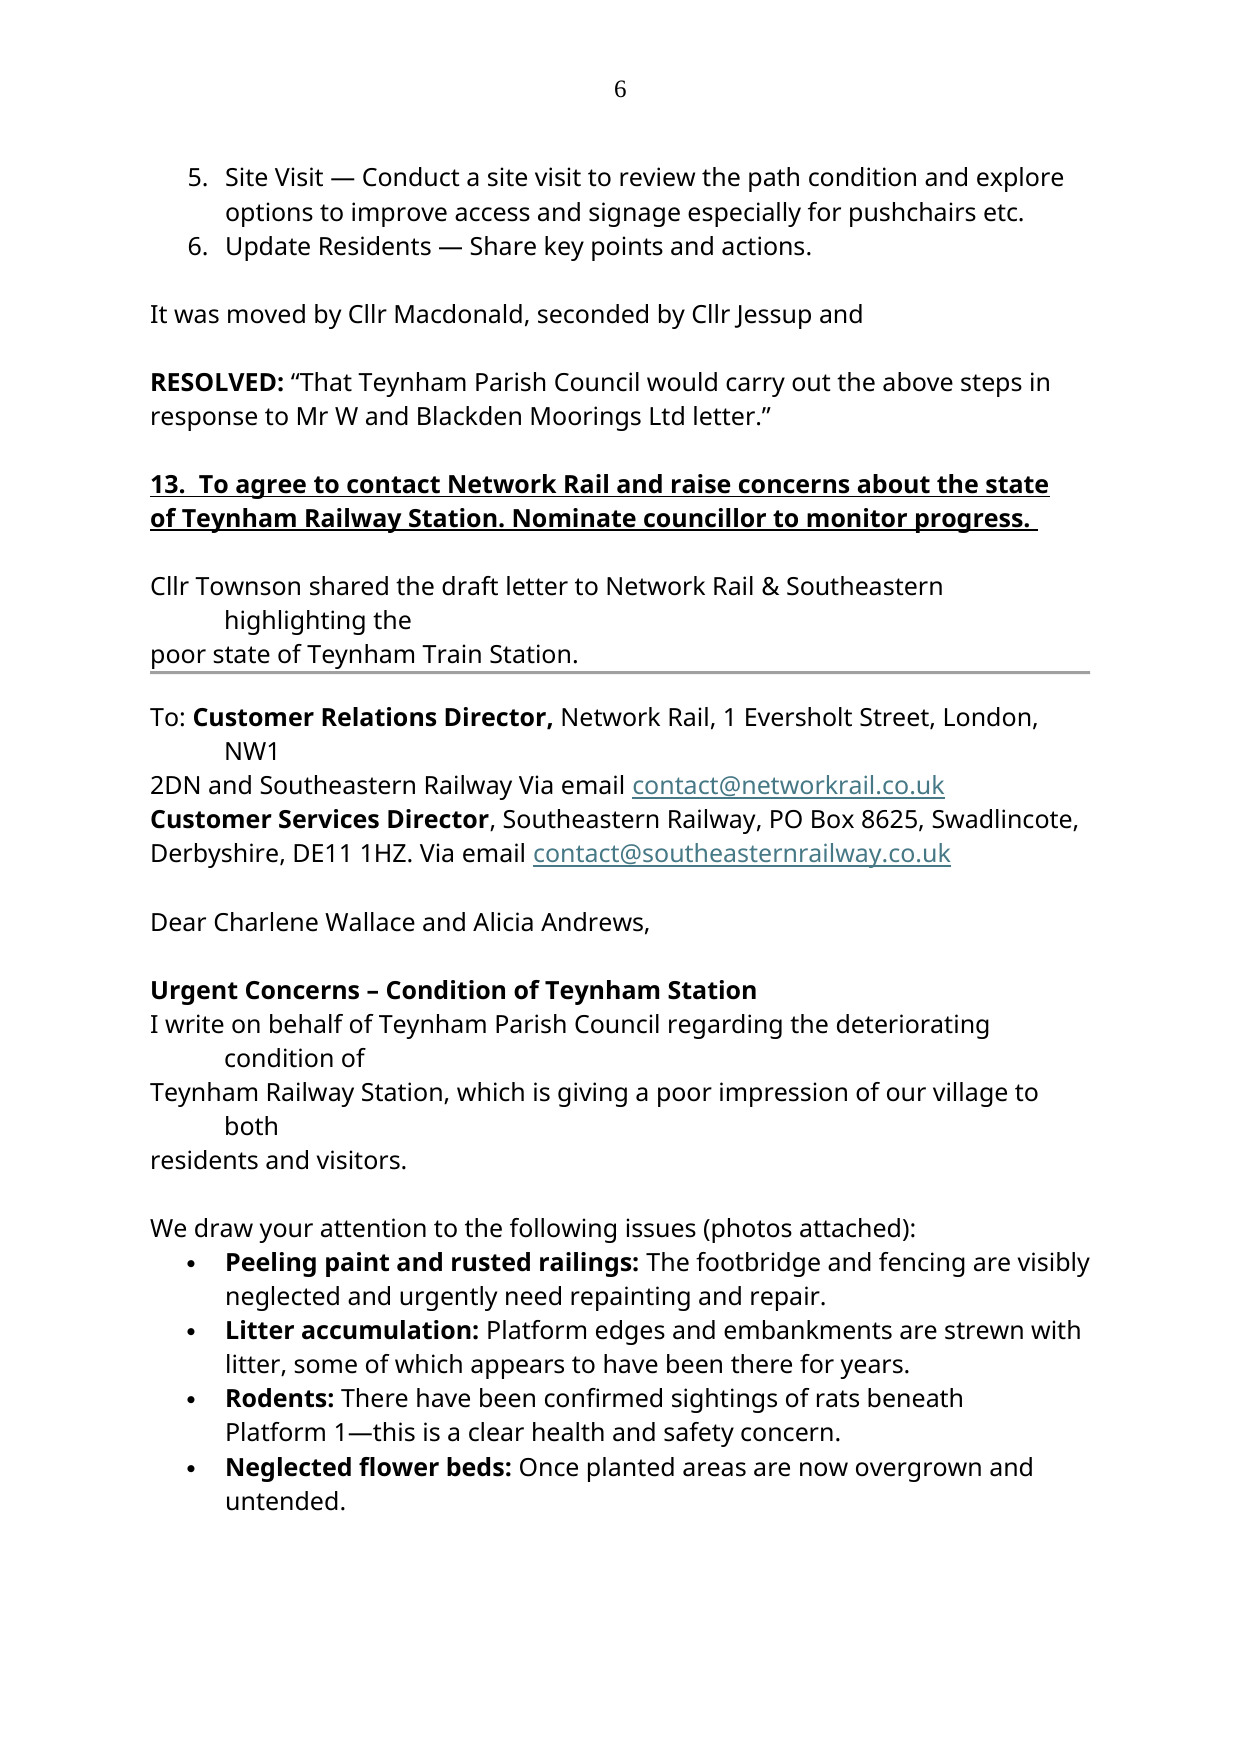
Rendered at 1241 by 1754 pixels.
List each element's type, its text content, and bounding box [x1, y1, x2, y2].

text I write on behalf of Teynham Parish Council regarding the deteriorating condition of [150, 1006, 1090, 1074]
text RESOLVED: “That Teynham Parish Council would carry out the above steps in [150, 364, 1090, 398]
text response to Mr W and Blackden Moorings Ltd letter.” [150, 398, 1090, 433]
text poor state of Teynham Train Station. [150, 637, 1090, 671]
text To: Customer Relations Director, Network Rail, 1 Eversholt Street, London, NW1 [150, 700, 1090, 768]
list Rodents: There have been confirmed sightings of rats beneath Platform 1—this is a clear health and safety concern. [187, 1381, 1090, 1449]
text Cllr Townson shared the draft letter to Network Rail & Southeastern highlighting the [150, 569, 1090, 637]
text Dear Charlene Wallace and Alicia Andrews, [150, 904, 1090, 938]
list Litter accumulation: Platform edges and embankments are strewn with litter, some of which appears to have been there for years. [187, 1313, 1090, 1381]
text of Teynham Railway Station. Nominate councillor to monitor progress. [150, 501, 1090, 535]
text 2DN and Southeastern Railway Via email contact@networkrail.co.uk [150, 768, 1090, 802]
text Urgent Concerns – Condition of Teynham Station [150, 972, 1090, 1006]
text Teynham Railway Station, which is giving a poor impression of our village to both [150, 1074, 1090, 1143]
list Neglected flower beds: Once planted areas are now overgrown and untended. [187, 1449, 1090, 1517]
text 13. To agree to contact Network Rail and raise concerns about the state [150, 467, 1090, 501]
list Update Residents — Share key points and actions. [187, 228, 1090, 262]
text It was moved by Cllr Macdonald, seconded by Cllr Jessup and [150, 296, 1090, 330]
list Peeling paint and rusted railings: The footbridge and fencing are visibly neglected and urgently need repainting and repair. [187, 1245, 1090, 1313]
list Site Visit — Conduct a site visit to review the path condition and explore options to improve access and signage especially for pushchairs etc. [187, 160, 1090, 228]
text We draw your attention to the following issues (photos attached): [150, 1211, 1090, 1245]
text Derbyshire, DE11 1HZ. Via email contact@southeasternrailway.co.uk [150, 836, 1090, 870]
text Customer Services Director, Southeastern Railway, PO Box 8625, Swadlincote, [150, 802, 1090, 836]
text residents and visitors. [150, 1143, 1090, 1177]
